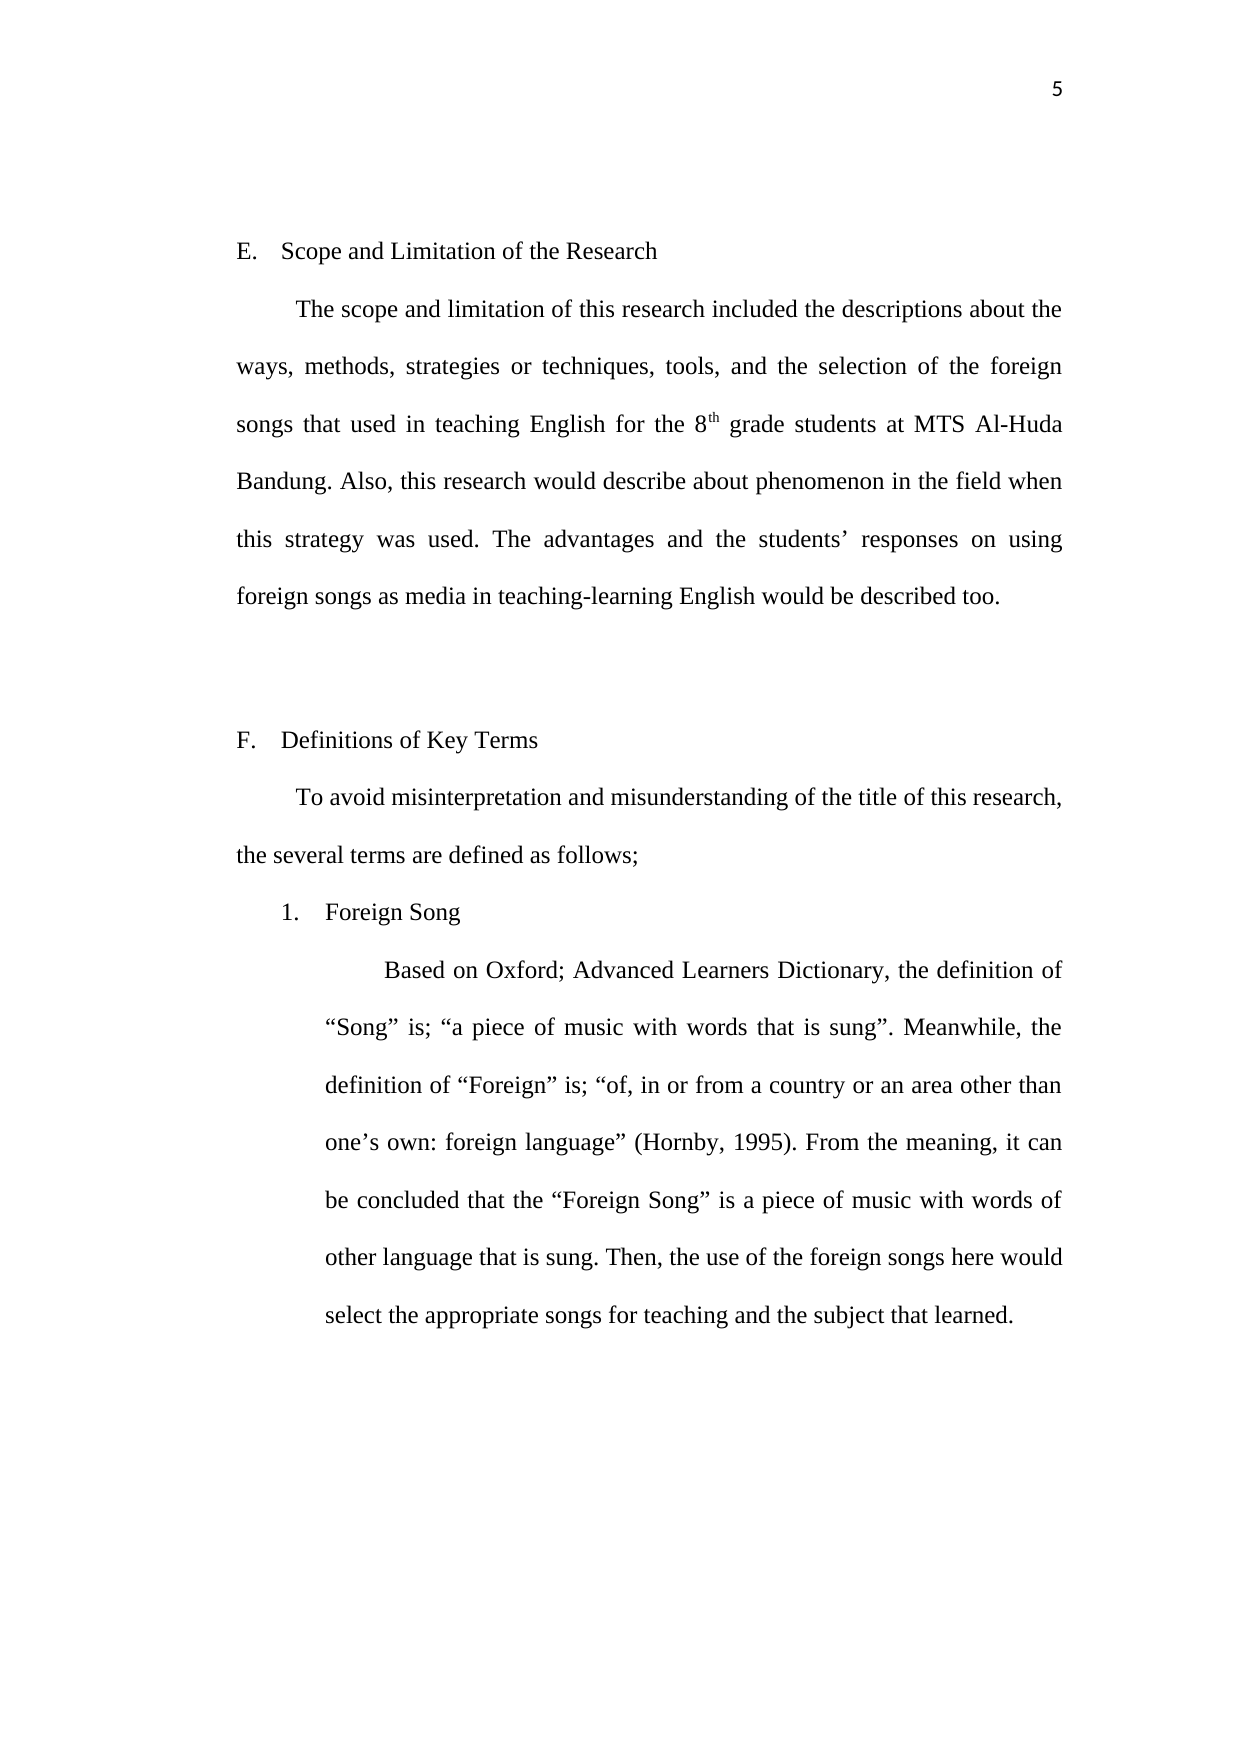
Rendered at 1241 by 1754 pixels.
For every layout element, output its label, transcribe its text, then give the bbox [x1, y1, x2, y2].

list Definitions of Key Terms [236, 725, 1063, 754]
list Foreign Song [281, 897, 1063, 926]
list To avoid misinterpretation and misunderstanding of the title of this research, the several terms are defined as follows; [236, 782, 1063, 869]
list The scope and limitation of this research included the descriptions about the ways, methods, strategies or techniques, tools, and the selection of the foreign songs that used in teaching English for the 8th grade students at MTS Al-Huda Bandung. Also, this research would describe about phenomenon in the field when this strategy was used. The advantages and the students’ responses on using foreign songs as media in teaching-learning English would be described too. [236, 294, 1063, 610]
list Based on Oxford; Advanced Learners Dictionary, the definition of “Song” is; “a piece of music with words that is sung”. Meanwhile, the definition of “Foreign” is; “of, in or from a country or an area other than one’s own: foreign language” (Hornby, 1995). From the meaning, it can be concluded that the “Foreign Song” is a piece of music with words of other language that is sung. Then, the use of the foreign songs here would select the appropriate songs for teaching and the subject that learned. [325, 955, 1063, 1329]
list Scope and Limitation of the Research [236, 236, 1063, 265]
